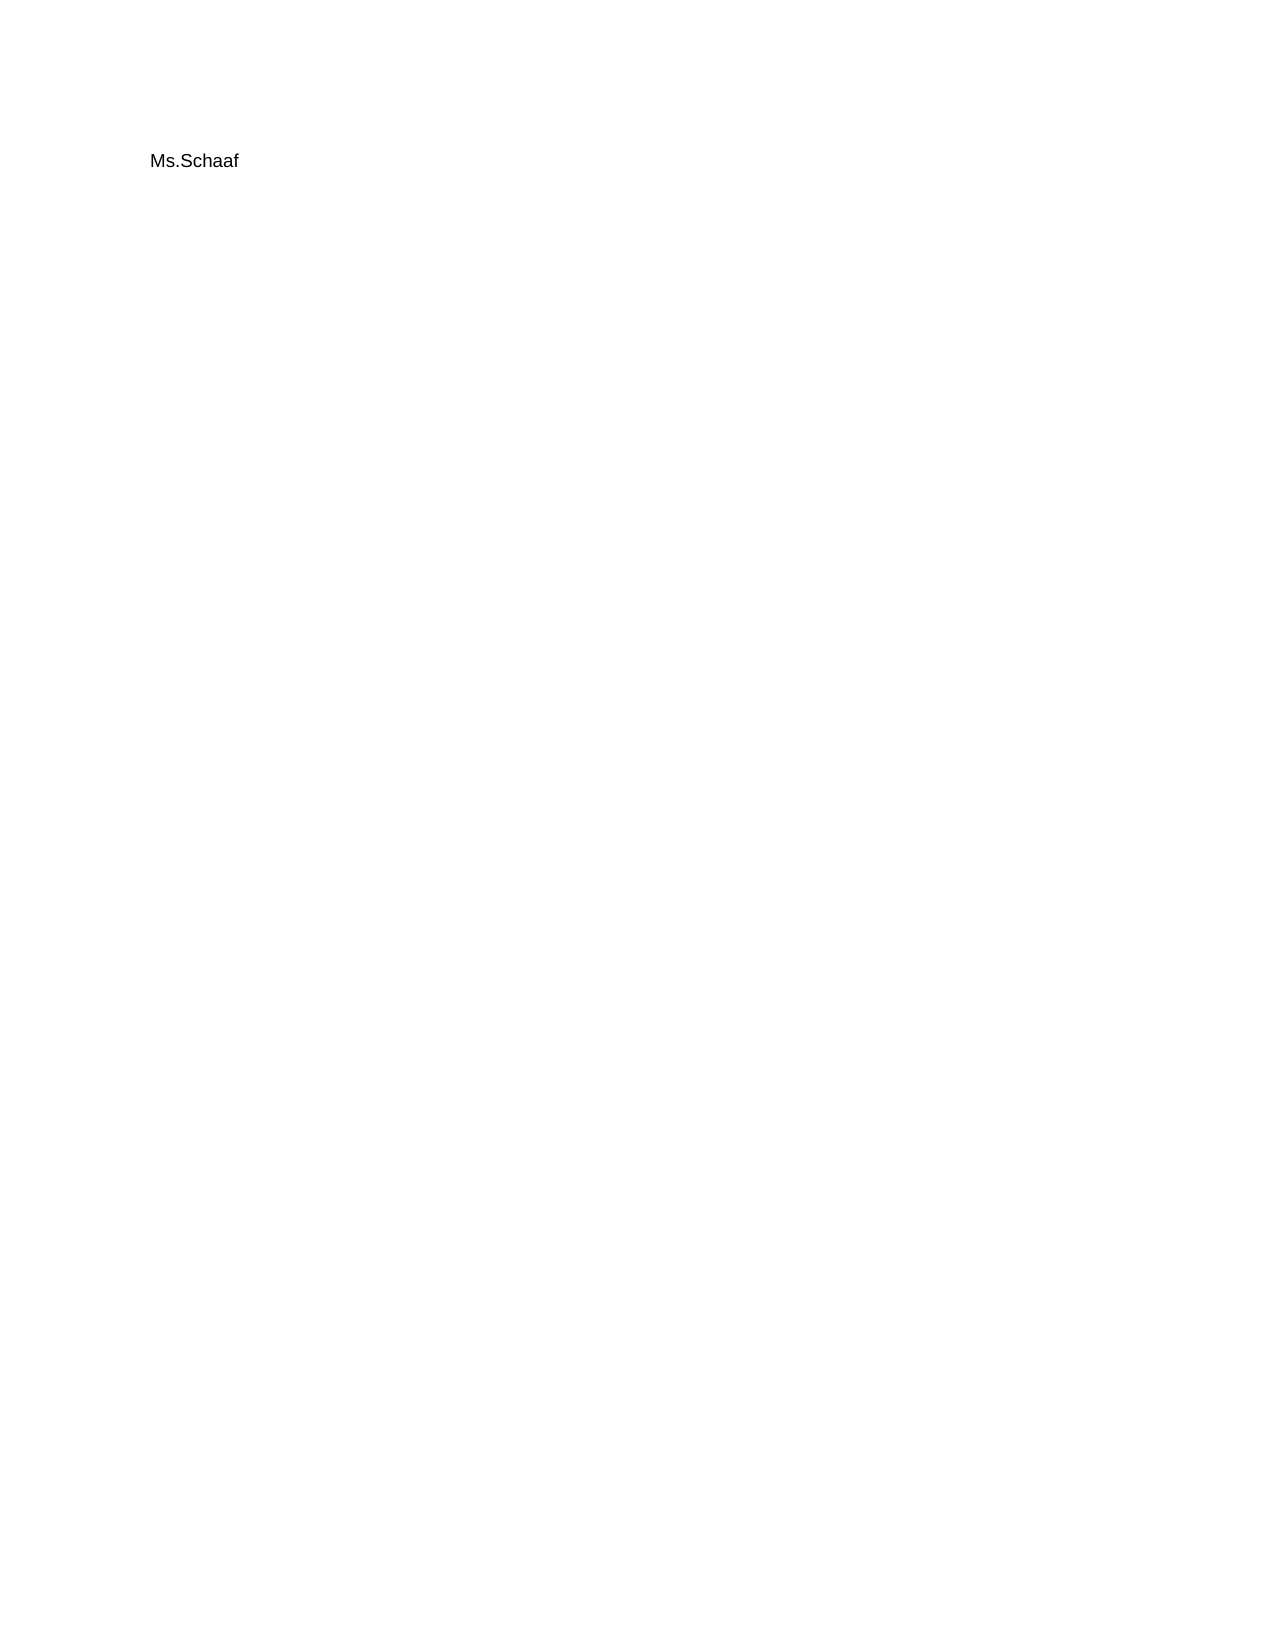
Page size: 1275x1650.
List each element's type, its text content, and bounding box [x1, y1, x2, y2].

text Ms.Schaaf [150, 150, 1125, 172]
